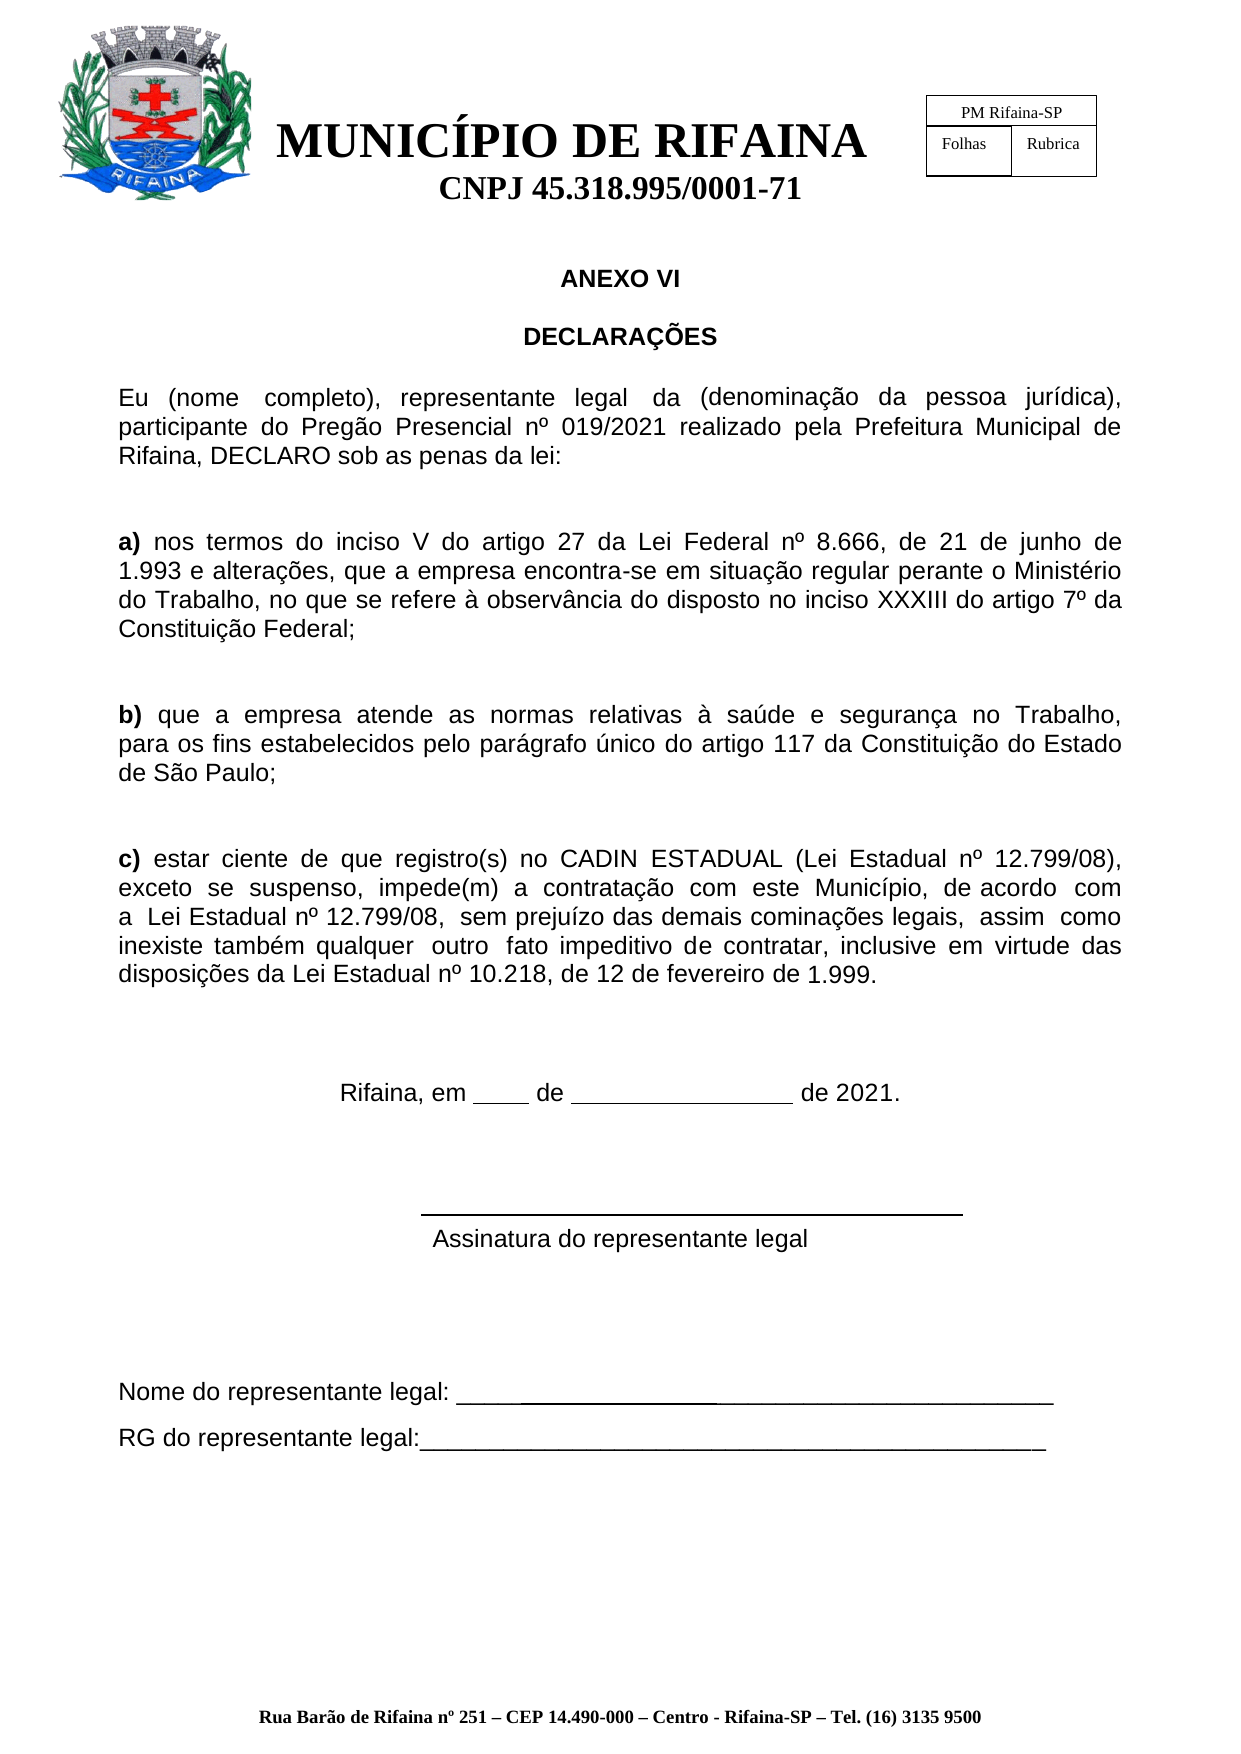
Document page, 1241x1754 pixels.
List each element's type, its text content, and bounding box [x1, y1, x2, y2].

text ANEXO VI [118, 264, 1122, 293]
text Eu (nome completo), representante legal da (denominação da pessoa jurídica), participante do Pregão Presencial nº 019/2021 realizado pela Prefeitura Municipal de Rifaina, DECLARO sob as penas da lei: [118, 382, 1122, 469]
text a) nos termos do inciso V do artigo 27 da Lei Federal nº 8.666, de 21 de junho de 1.993 e alterações, que a empresa encontra-se em situação regular perante o Ministério do Trabalho, no que se refere à observância do disposto no inciso XXXIII do artigo 7º da Constituição Federal; [118, 527, 1122, 642]
text Assinatura do representante legal [118, 1224, 1122, 1253]
text c) estar ciente de que registro(s) no CADIN ESTADUAL (Lei Estadual nº 12.799/08), exceto se suspenso, impede(m) a contratação com este Município, de acordo com a Lei Estadual nº 12.799/08, sem prejuízo das demais cominações legais, assim como inexiste também qualquer outro fato impeditivo de contratar, inclusive em virtude das disposições da Lei Estadual nº 10.218, de 12 de fevereiro de 1.999. [118, 844, 1122, 989]
text DECLARAÇÕES [118, 321, 1122, 350]
text b) que a empresa atende as normas relativas à saúde e segurança no Trabalho, para os fins estabelecidos pelo parágrafo único do artigo 117 da Constituição do Estado de São Paulo; [118, 700, 1122, 786]
picture [57, 22, 252, 201]
text RG do representante legal:_____________________________________________ [118, 1423, 1122, 1451]
text Rifaina, em de de 2021. [118, 1076, 1122, 1106]
text Nome do representante legal: ___________________________________________ [118, 1376, 1122, 1405]
